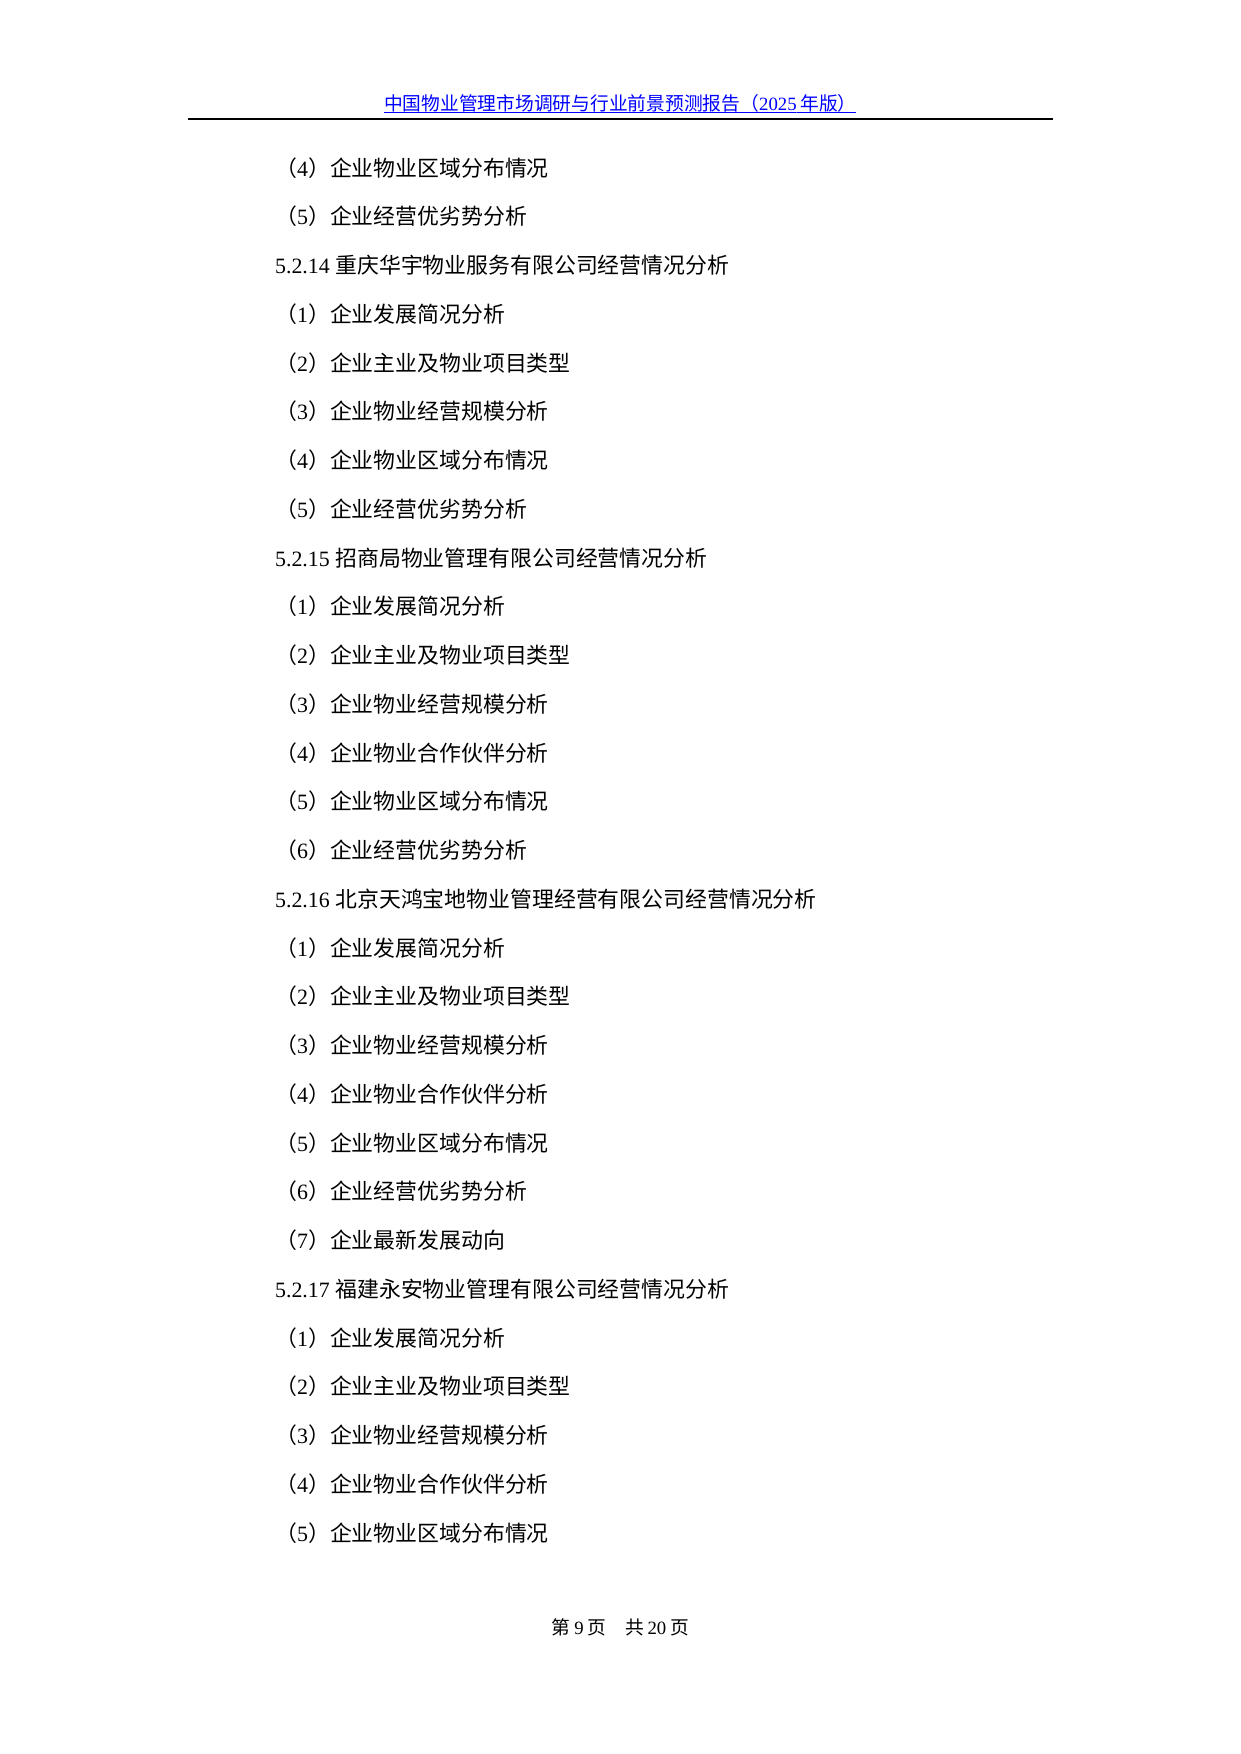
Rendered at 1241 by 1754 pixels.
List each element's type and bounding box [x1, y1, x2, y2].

text [187, 150, 1053, 1548]
